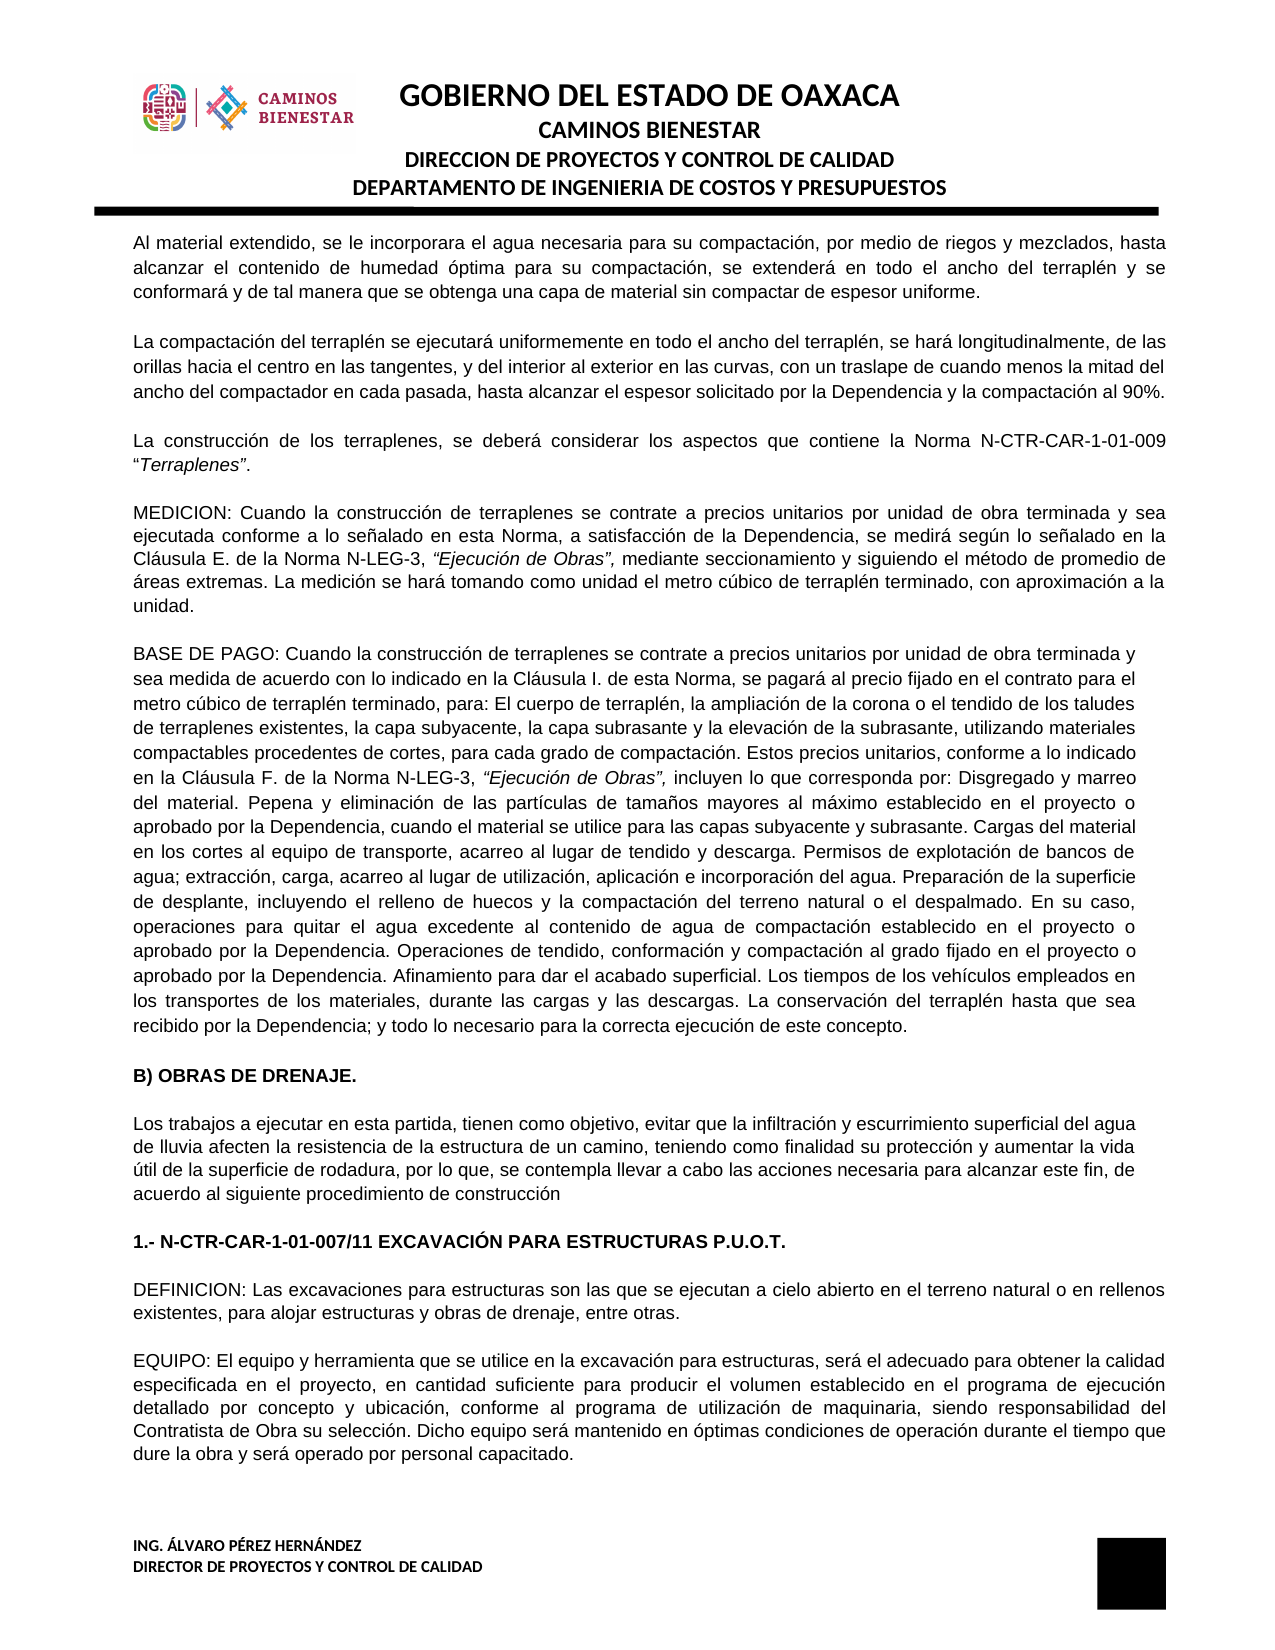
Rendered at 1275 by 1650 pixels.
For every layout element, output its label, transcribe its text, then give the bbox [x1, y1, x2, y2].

text B) OBRAS DE DRENAJE. [133, 1064, 1166, 1086]
picture [132, 73, 357, 154]
text DEFINICION: Las excavaciones para estructuras son las que se ejecutan a cielo abierto en el terreno natural o en rellenos existentes, para alojar estructuras y obras de drenaje, entre otras. [133, 1279, 1166, 1324]
text MEDICION: Cuando la construcción de terraplenes se contrate a precios unitarios por unidad de obra terminada y sea ejecutada conforme a lo señalado en esta Norma, a satisfacción de la Dependencia, se medirá según lo señalado en la Cláusula E. de la Norma N-LEG-3, “Ejecución de Obras”, mediante seccionamiento y siguiendo el método de promedio de áreas extremas. La medición se hará tomando como unidad el metro cúbico de terraplén terminado, con aproximación a la unidad. [133, 502, 1166, 616]
text EQUIPO: El equipo y herramienta que se utilice en la excavación para estructuras, será el adecuado para obtener la calidad especificada en el proyecto, en cantidad suficiente para producir el volumen establecido en el programa de ejecución detallado por concepto y ubicación, conforme al programa de utilización de maquinaria, siendo responsabilidad del Contratista de Obra su selección. Dicho equipo será mantenido en óptimas condiciones de operación durante el tiempo que dure la obra y será operado por personal capacitado. [133, 1350, 1166, 1465]
text BASE DE PAGO: Cuando la construcción de terraplenes se contrate a precios unitarios por unidad de obra terminada y sea medida de acuerdo con lo indicado en la Cláusula I. de esta Norma, se pagará al precio fijado en el contrato para el metro cúbico de terraplén terminado, para: El cuerpo de terraplén, la ampliación de la corona o el tendido de los taludes de terraplenes existentes, la capa subyacente, la capa subrasante y la elevación de la subrasante, utilizando materiales compactables procedentes de cortes, para cada grado de compactación. Estos precios unitarios, conforme a lo indicado en la Cláusula F. de la Norma N-LEG-3, “Ejecución de Obras”, incluyen lo que corresponda por: Disgregado y marreo del material. Pepena y eliminación de las partículas de tamaños mayores al máximo establecido en el proyecto o aprobado por la Dependencia, cuando el material se utilice para las capas subyacente y subrasante. Cargas del material en los cortes al equipo de transporte, acarreo al lugar de tendido y descarga. Permisos de explotación de bancos de agua; extracción, carga, acarreo al lugar de utilización, aplicación e incorporación del agua. Preparación de la superficie de desplante, incluyendo el relleno de huecos y la compactación del terreno natural o el despalmado. En su caso, operaciones para quitar el agua excedente al contenido de agua de compactación establecido en el proyecto o aprobado por la Dependencia. Operaciones de tendido, conformación y compactación al grado fijado en el proyecto o aprobado por la Dependencia. Afinamiento para dar el acabado superficial. Los tiempos de los vehículos empleados en los transportes de los materiales, durante las cargas y las descargas. La conservación del terraplén hasta que sea recibido por la Dependencia; y todo lo necesario para la correcta ejecución de este concepto. [133, 643, 1137, 1036]
text 1.- N-CTR-CAR-1-01-007/11 EXCAVACIÓN PARA ESTRUCTURAS P.U.O.T. [133, 1231, 1137, 1252]
text La construcción de los terraplenes, se deberá considerar los aspectos que contiene la Norma N-CTR-CAR-1-01-009 “Terraplenes”. [133, 430, 1166, 475]
text Al material extendido, se le incorporara el agua necesaria para su compactación, por medio de riegos y mezclados, hasta alcanzar el contenido de humedad óptima para su compactación, se extenderá en todo el ancho del terraplén y se conformará y de tal manera que se obtenga una capa de material sin compactar de espesor uniforme. [133, 232, 1167, 303]
text Los trabajos a ejecutar en esta partida, tienen como objetivo, evitar que la infiltración y escurrimiento superficial del agua de lluvia afecten la resistencia de la estructura de un camino, teniendo como finalidad su protección y aumentar la vida útil de la superficie de rodadura, por lo que, se contempla llevar a cabo las acciones necesaria para alcanzar este fin, de acuerdo al siguiente procedimiento de construcción [133, 1113, 1137, 1204]
text La compactación del terraplén se ejecutará uniformemente en todo el ancho del terraplén, se hará longitudinalmente, de las orillas hacia el centro en las tangentes, y del interior al exterior en las curvas, con un traslape de cuando menos la mitad del ancho del compactador en cada pasada, hasta alcanzar el espesor solicitado por la Dependencia y la compactación al 90%. [133, 331, 1167, 402]
